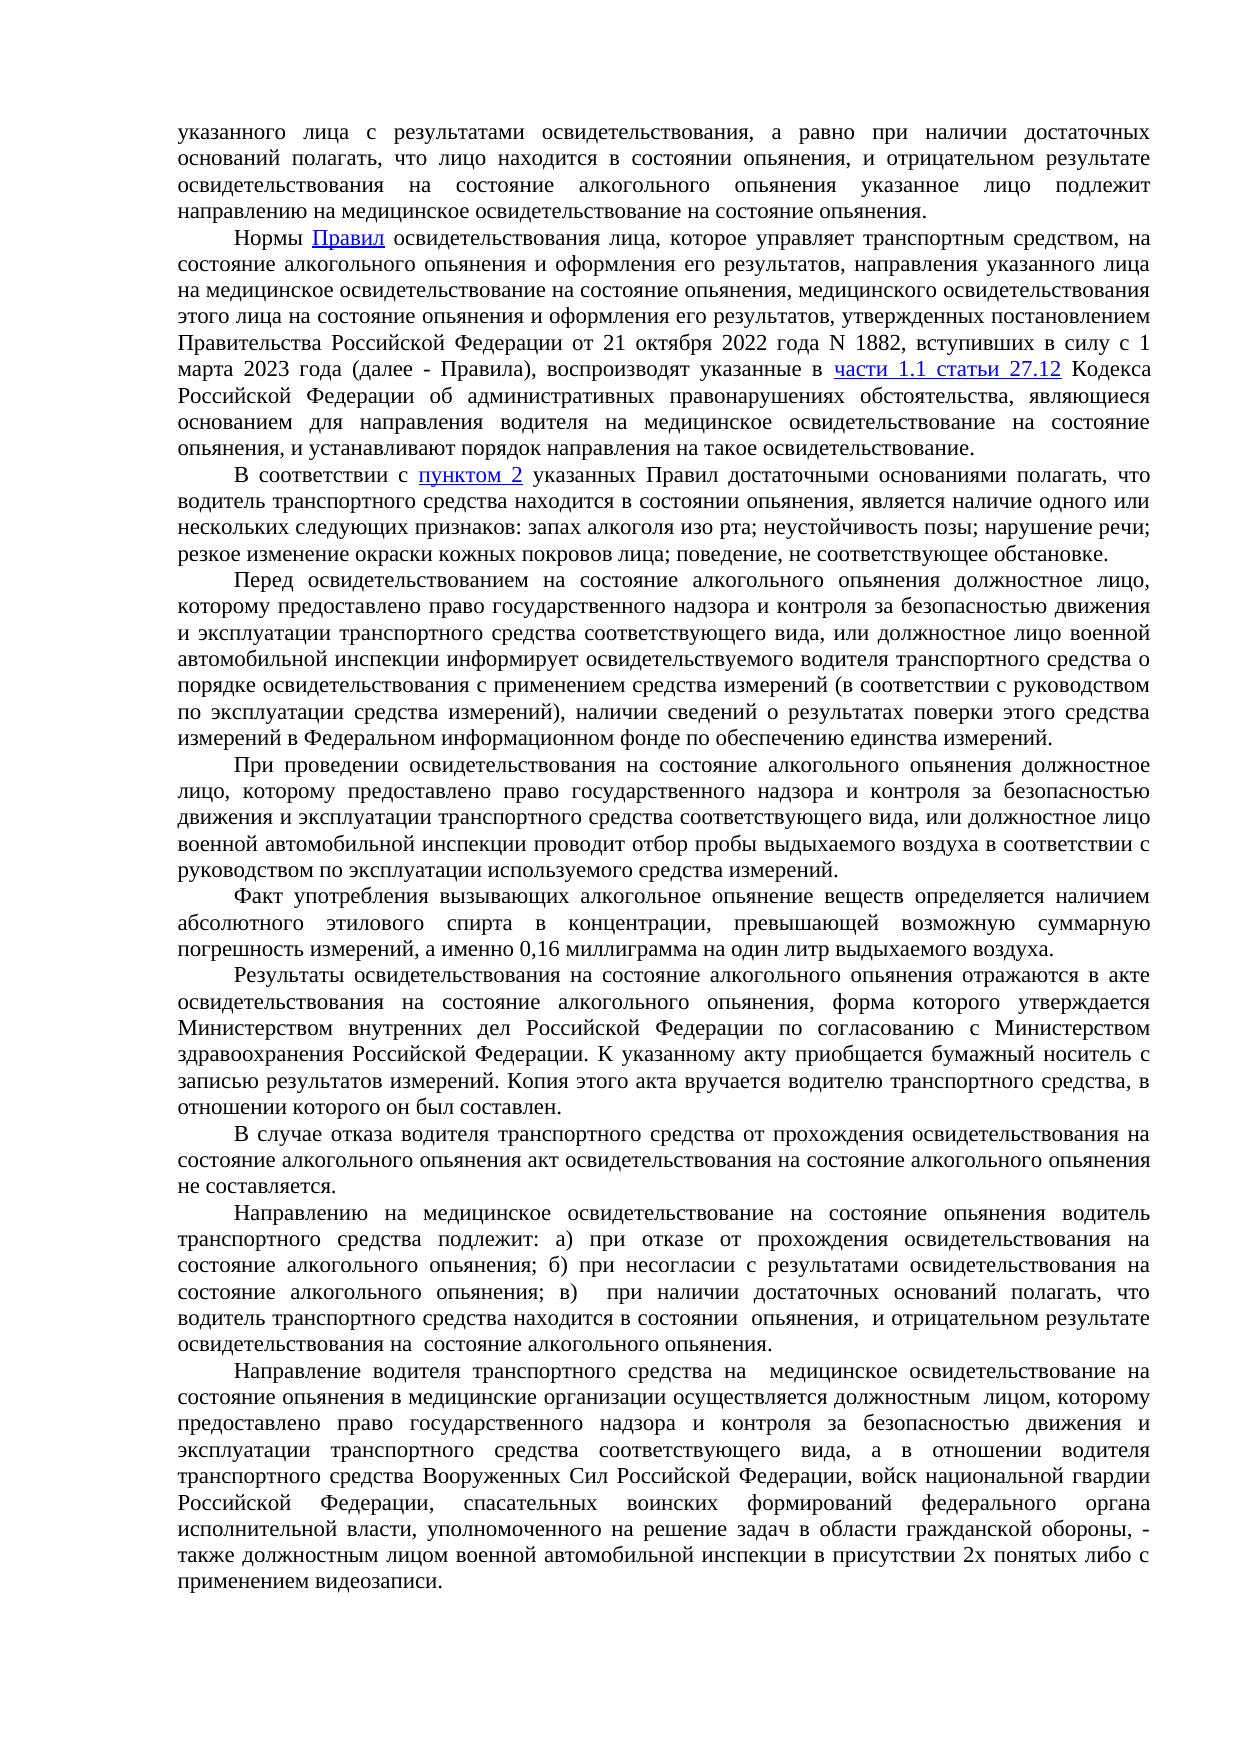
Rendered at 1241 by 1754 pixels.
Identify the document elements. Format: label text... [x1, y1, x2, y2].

text В соответствии с пунктом 2 указанных Правил достаточными основаниями полагать, что водитель транспортного средства находится в состоянии опьянения, является наличие одного или нескольких следующих признаков: запах алкоголя изо рта; неустойчивость позы; нарушение речи; резкое изменение окраски кожных покровов лица; поведение, не соответствующее обстановке. [177, 461, 1152, 566]
text Направление водителя транспортного средства на медицинское освидетельствование на состояние опьянения в медицинские организации осуществляется должностным лицом, которому предоставлено право государственного надзора и контроля за безопасностью движения и эксплуатации транспортного средства соответствующего вида, а в отношении водителя транспортного средства Вооруженных Сил Российской Федерации, войск национальной гвардии Российской Федерации, спасательных воинских формирований федерального органа исполнительной власти, уполномоченного на решение задач в области гражданской обороны, - также должностным лицом военной автомобильной инспекции в присутствии 2х понятых либо с применением видеозаписи. [177, 1357, 1152, 1594]
text При проведении освидетельствования на состояние алкогольного опьянения должностное лицо, которому предоставлено право государственного надзора и контроля за безопасностью движения и эксплуатации транспортного средства соответствующего вида, или должностное лицо военной автомобильной инспекции проводит отбор пробы выдыхаемого воздуха в соответствии с руководством по эксплуатации используемого средства измерений. [177, 751, 1152, 882]
text В случае отказа водителя транспортного средства от прохождения освидетельствования на состояние алкогольного опьянения акт освидетельствования на состояние алкогольного опьянения не составляется. [177, 1119, 1152, 1199]
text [177, 118, 1152, 223]
text Факт употребления вызывающих алкогольное опьянение веществ определяется наличием абсолютного этилового спирта в концентрации, превышающей возможную суммарную погрешность измерений, а именно 0,16 миллиграмма на один литр выдыхаемого воздуха. [177, 882, 1152, 961]
text Результаты освидетельствования на состояние алкогольного опьянения отражаются в акте освидетельствования на состояние алкогольного опьянения, форма которого утверждается Министерством внутренних дел Российской Федерации по согласованию с Министерством здравоохранения Российской Федерации. К указанному акту приобщается бумажный носитель с записью результатов измерений. Копия этого акта вручается водителю транспортного средства, в отношении которого он был составлен. [177, 961, 1152, 1119]
text Направлению на медицинское освидетельствование на состояние опьянения водитель транспортного средства подлежит: а) при отказе от прохождения освидетельствования на состояние алкогольного опьянения; б) при несогласии с результатами освидетельствования на состояние алкогольного опьянения; в) при наличии достаточных оснований полагать, что водитель транспортного средства находится в состоянии опьянения, и отрицательном результате освидетельствования на состояние алкогольного опьянения. [177, 1199, 1152, 1357]
text Перед освидетельствованием на состояние алкогольного опьянения должностное лицо, которому предоставлено право государственного надзора и контроля за безопасностью движения и эксплуатации транспортного средства соответствующего вида, или должностное лицо военной автомобильной инспекции информирует освидетельствуемого водителя транспортного средства о порядке освидетельствования с применением средства измерений (в соответствии с руководством по эксплуатации средства измерений), наличии сведений о результатах поверки этого средства измерений в Федеральном информационном фонде по обеспечению единства измерений. [177, 566, 1152, 751]
text Нормы Правил освидетельствования лица, которое управляет транспортным средством, на состояние алкогольного опьянения и оформления его результатов, направления указанного лица на медицинское освидетельствование на состояние опьянения, медицинского освидетельствования этого лица на состояние опьянения и оформления его результатов, утвержденных постановлением Правительства Российской Федерации от 21 октября 2022 года N 1882, вступивших в силу с 1 марта 2023 года (далее - Правила), воспроизводят указанные в части 1.1 статьи 27.12 Кодекса Российской Федерации об административных правонарушениях обстоятельства, являющиеся основанием для направления водителя на медицинское освидетельствование на состояние опьянения, и устанавливают порядок направления на такое освидетельствование. [177, 223, 1152, 461]
